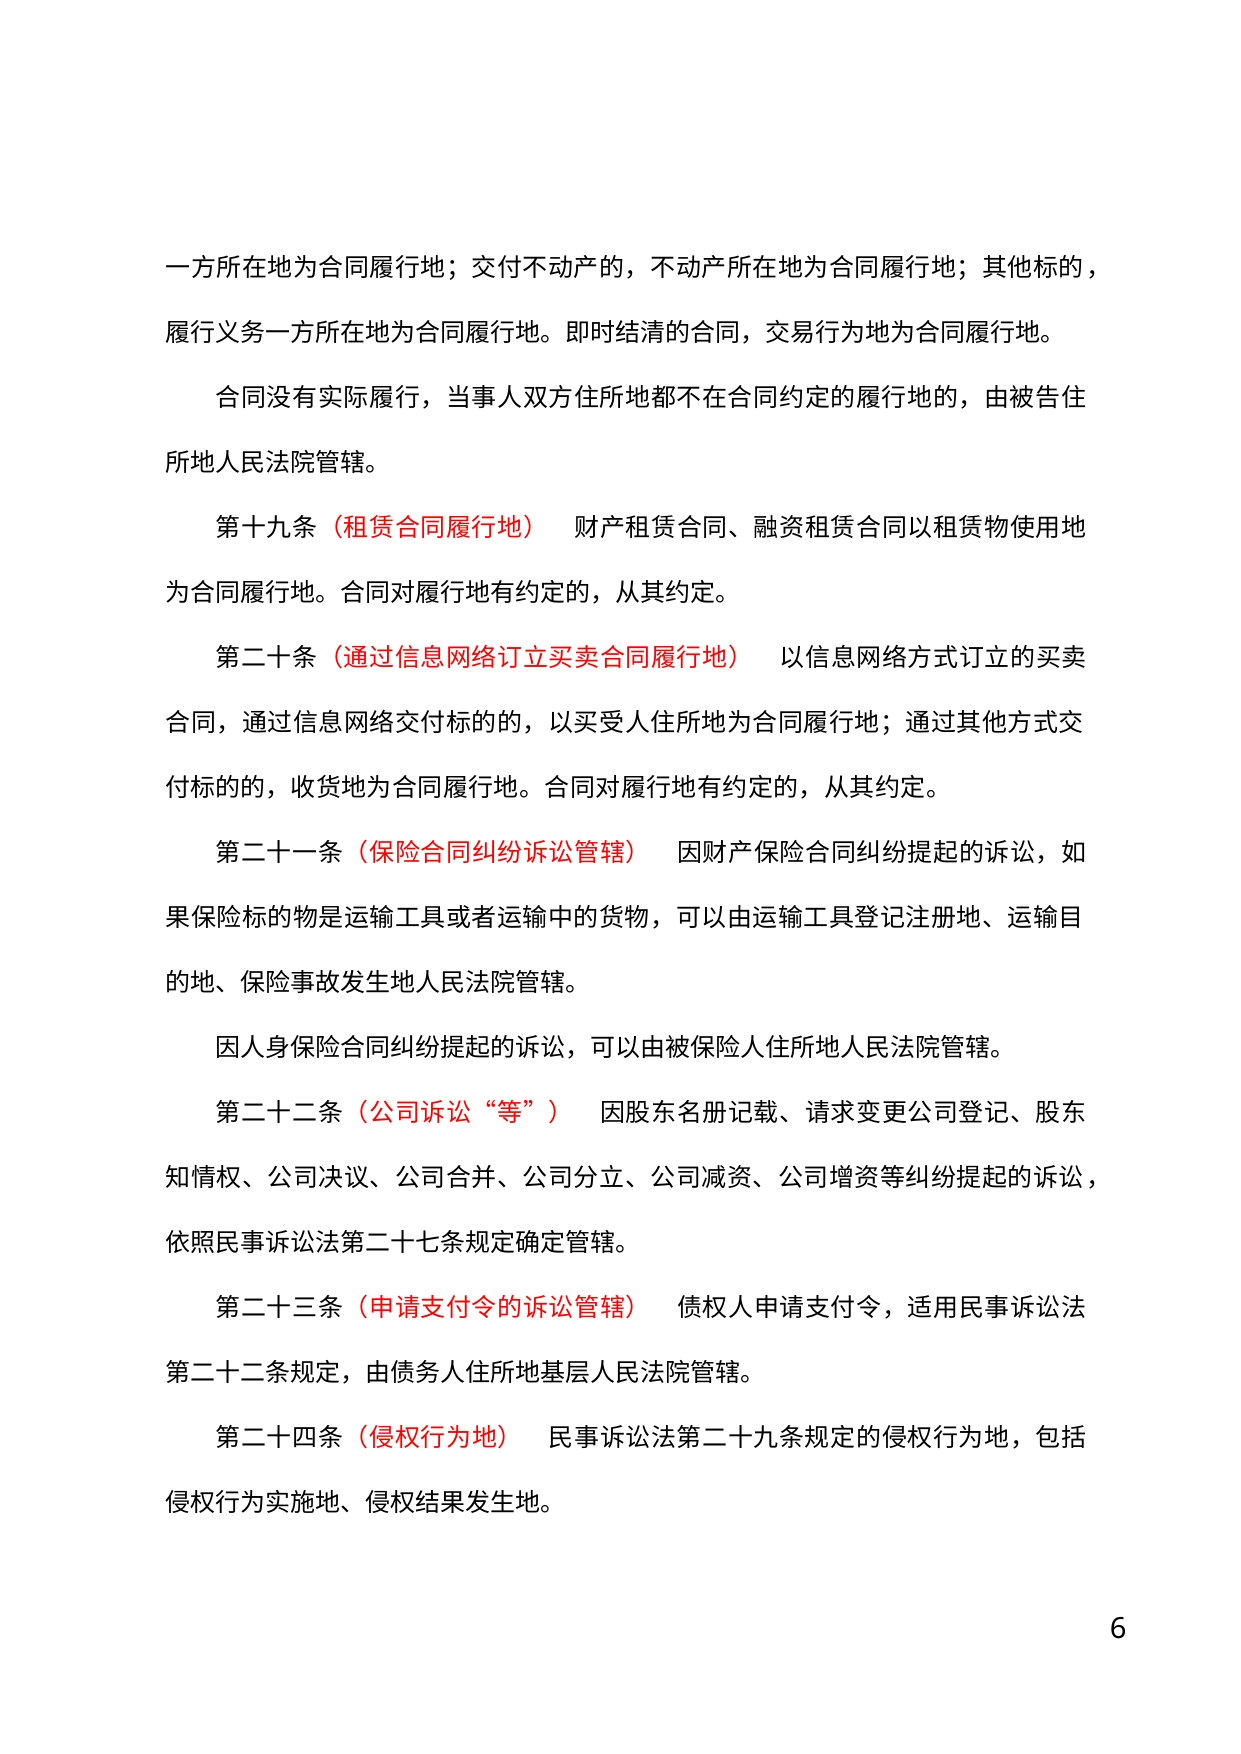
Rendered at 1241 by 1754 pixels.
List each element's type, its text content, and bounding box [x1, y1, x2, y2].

text 第二十二条（公司诉讼“等”） 因股东名册记载、请求变更公司登记、股东知情权、公司决议、公司合并、公司分立、公司减资、公司增资等纠纷提起的诉讼，依照民事诉讼法第二十七条规定确定管辖。 [165, 1078, 1087, 1273]
text 合同没有实际履行，当事人双方住所地都不在合同约定的履行地的，由被告住所地人民法院管辖。 [165, 363, 1087, 493]
text 因人身保险合同纠纷提起的诉讼，可以由被保险人住所地人民法院管辖。 [165, 1013, 1087, 1078]
text 第二十四条（侵权行为地） 民事诉讼法第二十九条规定的侵权行为地，包括侵权行为实施地、侵权结果发生地。 [165, 1403, 1087, 1533]
text 第二十条（通过信息网络订立买卖合同履行地） 以信息网络方式订立的买卖合同，通过信息网络交付标的的，以买受人住所地为合同履行地；通过其他方式交付标的的，收货地为合同履行地。合同对履行地有约定的，从其约定。 [165, 623, 1087, 818]
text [165, 233, 1087, 363]
text 第十九条（租赁合同履行地） 财产租赁合同、融资租赁合同以租赁物使用地为合同履行地。合同对履行地有约定的，从其约定。 [165, 493, 1087, 623]
text 第二十三条（申请支付令的诉讼管辖） 债权人申请支付令，适用民事诉讼法第二十二条规定，由债务人住所地基层人民法院管辖。 [165, 1273, 1087, 1403]
text 第二十一条（保险合同纠纷诉讼管辖） 因财产保险合同纠纷提起的诉讼，如果保险标的物是运输工具或者运输中的货物，可以由运输工具登记注册地、运输目的地、保险事故发生地人民法院管辖。 [165, 818, 1087, 1013]
